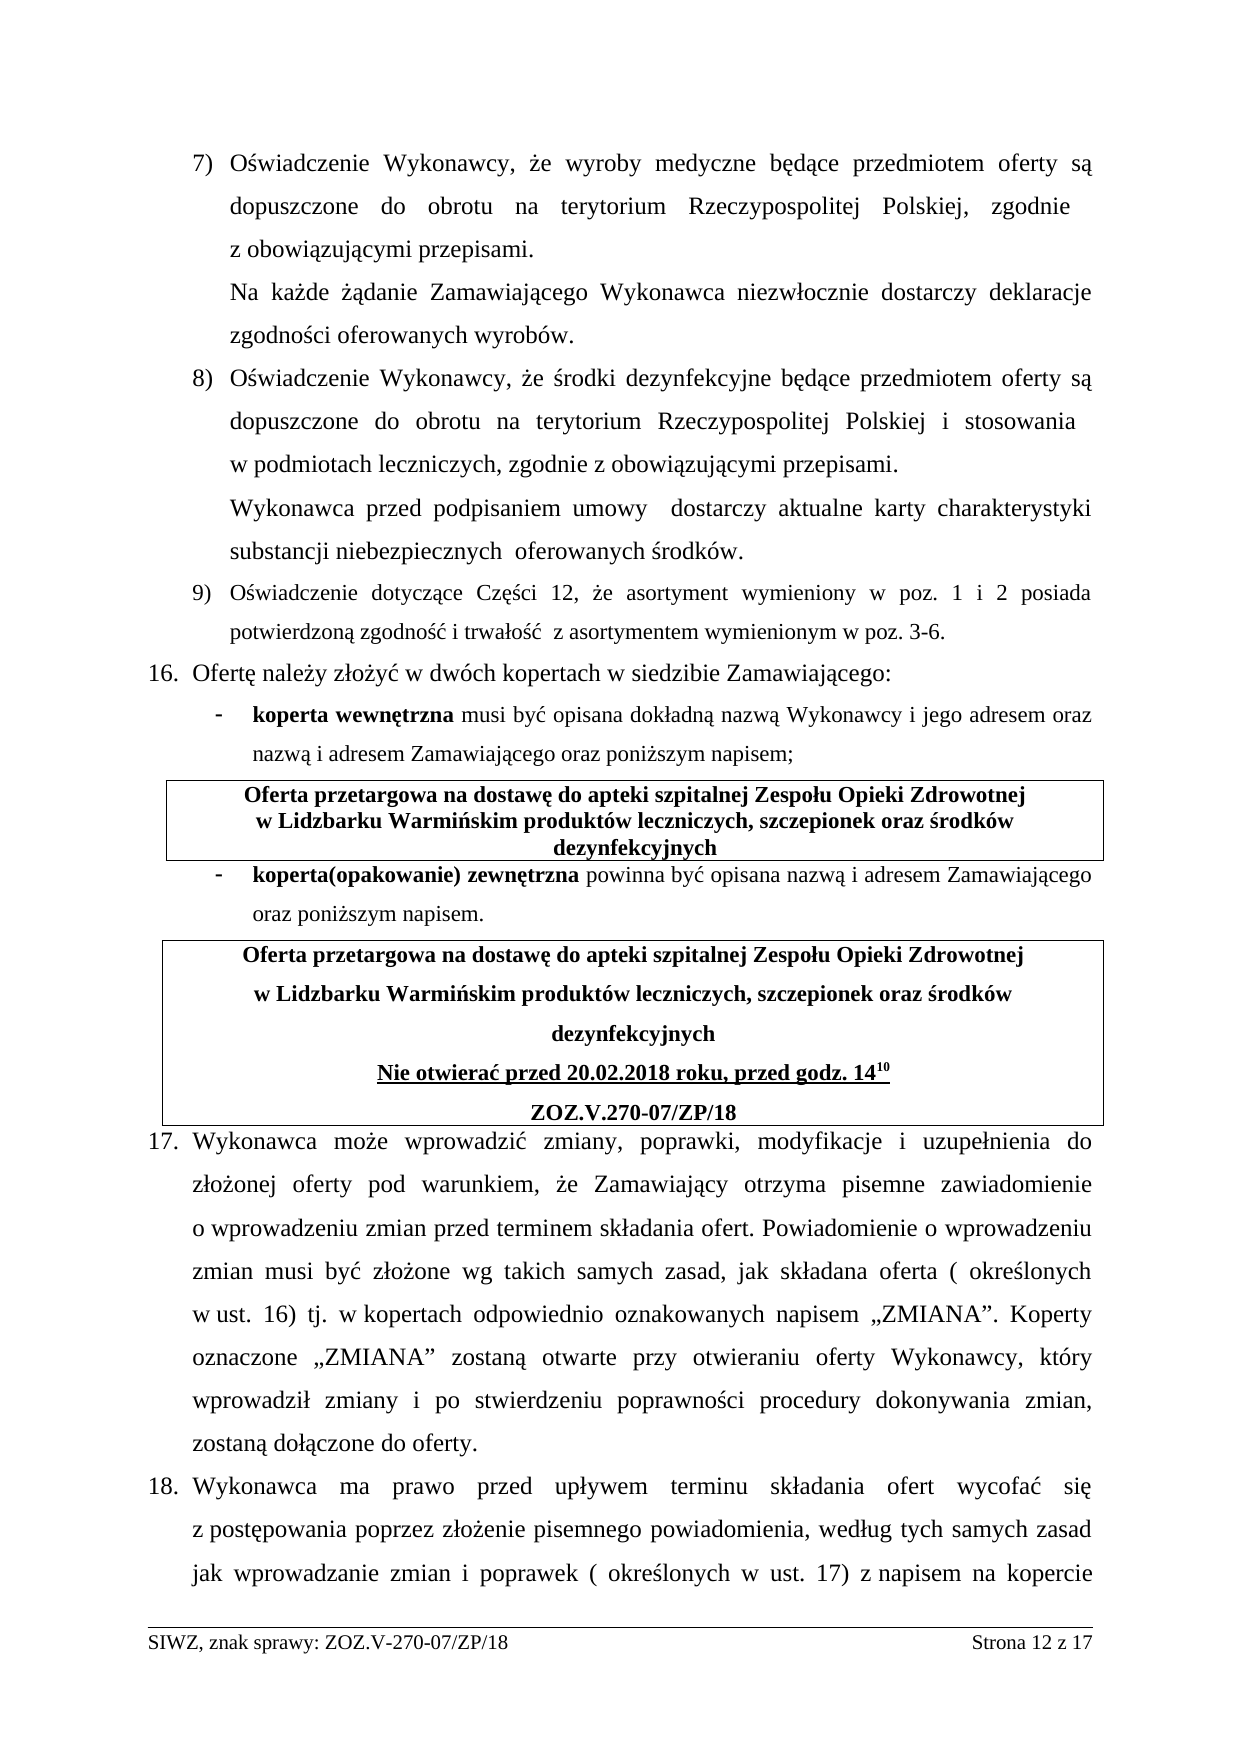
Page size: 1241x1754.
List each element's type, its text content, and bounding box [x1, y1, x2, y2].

list Na każde żądanie Zamawiającego Wykonawca niezwłocznie dostarczy deklaracje zgodności oferowanych wyrobów. [229, 277, 1093, 349]
list Oświadczenie dotyczące Części 12, że asortyment wymieniony w poz. 1 i 2 posiada potwierdzoną zgodność i trwałość z asortymentem wymienionym w poz. 3-6. [192, 579, 1093, 645]
list Oświadczenie Wykonawcy, że środki dezynfekcyjne będące przedmiotem oferty są dopuszczone do obrotu na terytorium Rzeczypospolitej Polskiej i stosowania w podmiotach leczniczych, zgodnie z obowiązującymi przepisami. [192, 363, 1093, 478]
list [148, 1471, 1093, 1586]
list koperta wewnętrzna musi być opisana dokładną nazwą Wykonawcy i jego adresem oraz nazwą i adresem Zamawiającego oraz poniższym napisem; [215, 701, 1093, 767]
table_header Oferta przetargowa na dostawę do apteki szpitalnej Zespołu Opieki Zdrowotnej w Lidzbarku Warmińskim produktów leczniczych, szczepionek oraz środków dezynfekcyjnych Nie otwierać przed 20.02.2018 roku, przed godz. 1410 ZOZ.V.270-07/ZP/18 [163, 941, 1103, 1125]
list Wykonawca może wprowadzić zmiany, poprawki, modyfikacje i uzupełnienia do złożonej oferty pod warunkiem, że Zamawiający otrzyma pisemne zawiadomienie o wprowadzeniu zmian przed terminem składania ofert. Powiadomienie o wprowadzeniu zmian musi być złożone wg takich samych zasad, jak składana oferta ( określonych w ust. 16) tj. w kopertach odpowiednio oznakowanych napisem „ZMIANA”. Koperty oznaczone „ZMIANA” zostaną otwarte przy otwieraniu oferty Wykonawcy, który wprowadził zmiany i po stwierdzeniu poprawności procedury dokonywania zmian, zostaną dołączone do oferty. [148, 1126, 1093, 1457]
list Wykonawca przed podpisaniem umowy dostarczy aktualne karty charakterystyki substancji niebezpiecznych oferowanych środków. [229, 493, 1093, 564]
list Oświadczenie Wykonawcy, że wyroby medyczne będące przedmiotem oferty są dopuszczone do obrotu na terytorium Rzeczypospolitej Polskiej, zgodnie z obowiązującymi przepisami. [192, 148, 1093, 263]
list koperta(opakowanie) zewnętrzna powinna być opisana nazwą i adresem Zamawiającego oraz poniższym napisem. [215, 861, 1093, 927]
list Ofertę należy złożyć w dwóch kopertach w siedzibie Zamawiającego: [148, 658, 1093, 687]
table_header Oferta przetargowa na dostawę do apteki szpitalnej Zespołu Opieki Zdrowotnej w Lidzbarku Warmińskim produktów leczniczych, szczepionek oraz środków dezynfekcyjnych [167, 781, 1103, 860]
